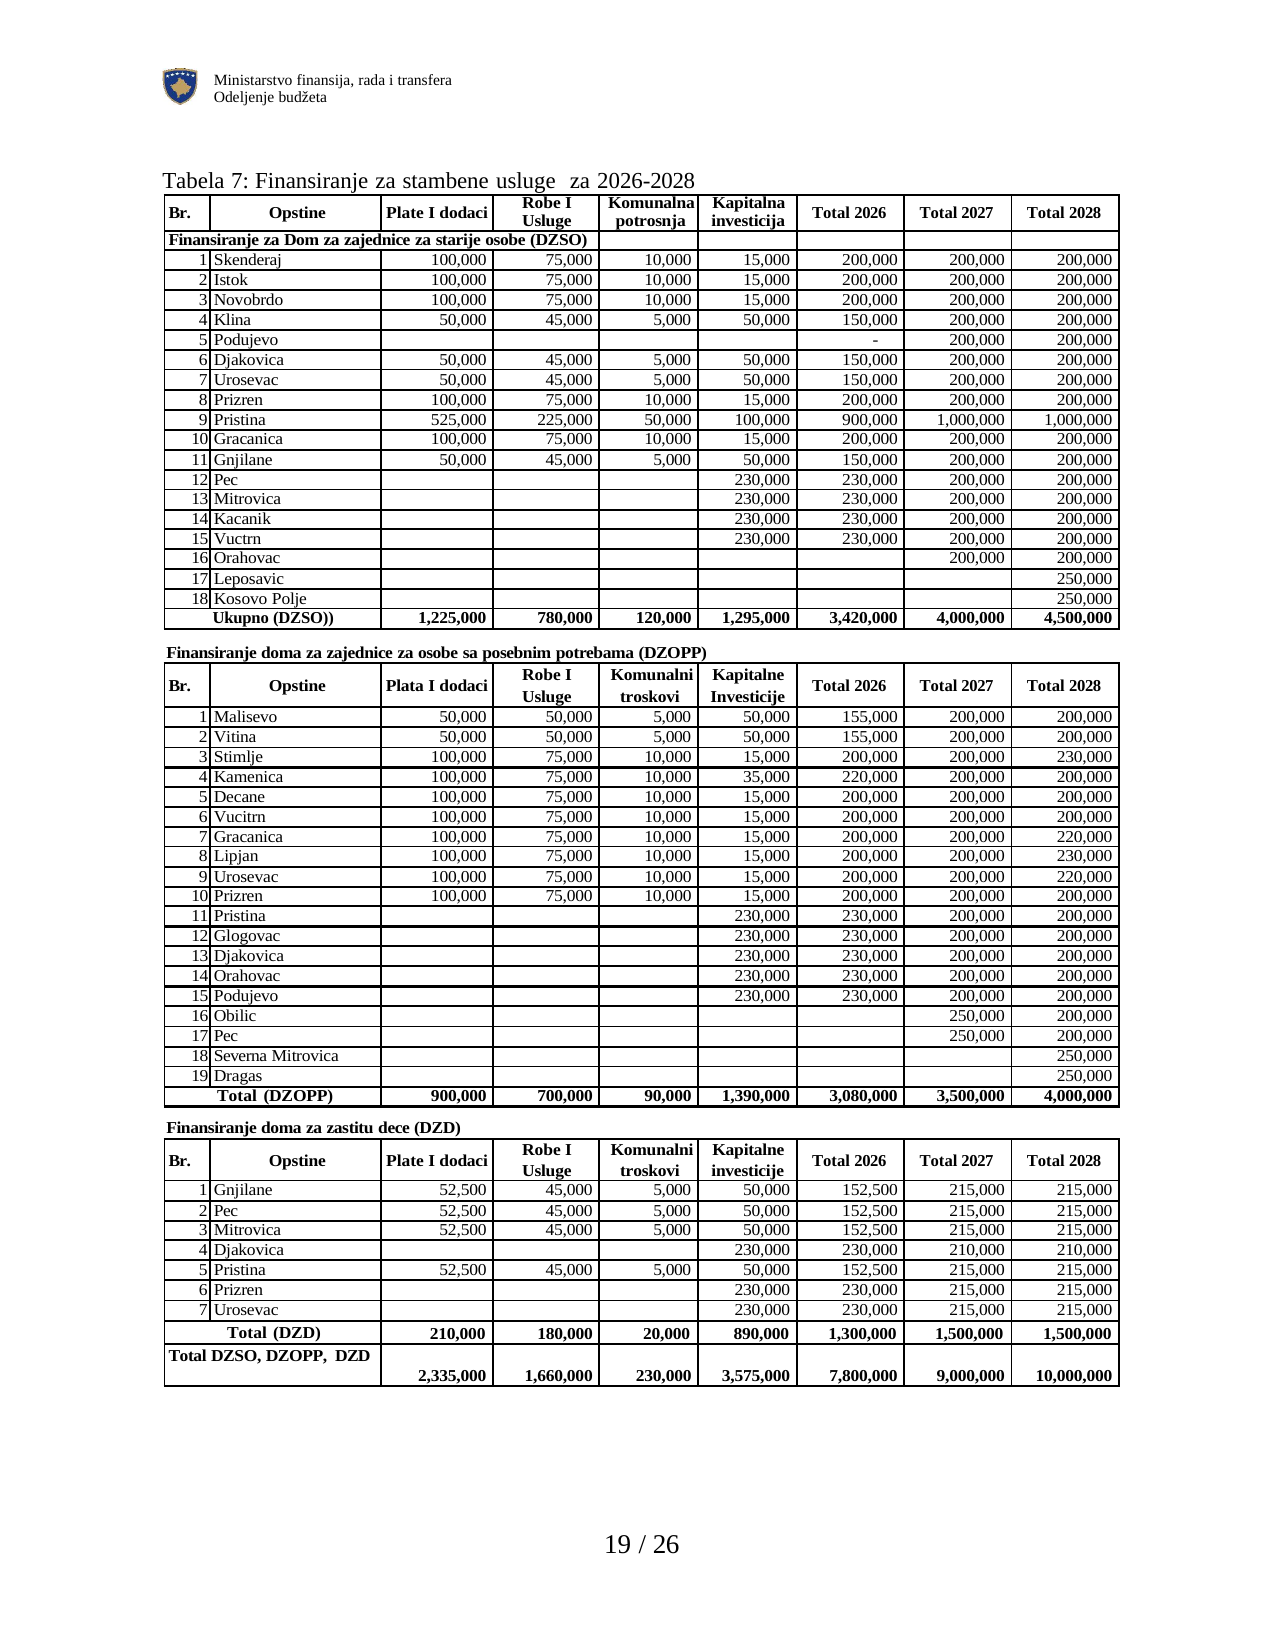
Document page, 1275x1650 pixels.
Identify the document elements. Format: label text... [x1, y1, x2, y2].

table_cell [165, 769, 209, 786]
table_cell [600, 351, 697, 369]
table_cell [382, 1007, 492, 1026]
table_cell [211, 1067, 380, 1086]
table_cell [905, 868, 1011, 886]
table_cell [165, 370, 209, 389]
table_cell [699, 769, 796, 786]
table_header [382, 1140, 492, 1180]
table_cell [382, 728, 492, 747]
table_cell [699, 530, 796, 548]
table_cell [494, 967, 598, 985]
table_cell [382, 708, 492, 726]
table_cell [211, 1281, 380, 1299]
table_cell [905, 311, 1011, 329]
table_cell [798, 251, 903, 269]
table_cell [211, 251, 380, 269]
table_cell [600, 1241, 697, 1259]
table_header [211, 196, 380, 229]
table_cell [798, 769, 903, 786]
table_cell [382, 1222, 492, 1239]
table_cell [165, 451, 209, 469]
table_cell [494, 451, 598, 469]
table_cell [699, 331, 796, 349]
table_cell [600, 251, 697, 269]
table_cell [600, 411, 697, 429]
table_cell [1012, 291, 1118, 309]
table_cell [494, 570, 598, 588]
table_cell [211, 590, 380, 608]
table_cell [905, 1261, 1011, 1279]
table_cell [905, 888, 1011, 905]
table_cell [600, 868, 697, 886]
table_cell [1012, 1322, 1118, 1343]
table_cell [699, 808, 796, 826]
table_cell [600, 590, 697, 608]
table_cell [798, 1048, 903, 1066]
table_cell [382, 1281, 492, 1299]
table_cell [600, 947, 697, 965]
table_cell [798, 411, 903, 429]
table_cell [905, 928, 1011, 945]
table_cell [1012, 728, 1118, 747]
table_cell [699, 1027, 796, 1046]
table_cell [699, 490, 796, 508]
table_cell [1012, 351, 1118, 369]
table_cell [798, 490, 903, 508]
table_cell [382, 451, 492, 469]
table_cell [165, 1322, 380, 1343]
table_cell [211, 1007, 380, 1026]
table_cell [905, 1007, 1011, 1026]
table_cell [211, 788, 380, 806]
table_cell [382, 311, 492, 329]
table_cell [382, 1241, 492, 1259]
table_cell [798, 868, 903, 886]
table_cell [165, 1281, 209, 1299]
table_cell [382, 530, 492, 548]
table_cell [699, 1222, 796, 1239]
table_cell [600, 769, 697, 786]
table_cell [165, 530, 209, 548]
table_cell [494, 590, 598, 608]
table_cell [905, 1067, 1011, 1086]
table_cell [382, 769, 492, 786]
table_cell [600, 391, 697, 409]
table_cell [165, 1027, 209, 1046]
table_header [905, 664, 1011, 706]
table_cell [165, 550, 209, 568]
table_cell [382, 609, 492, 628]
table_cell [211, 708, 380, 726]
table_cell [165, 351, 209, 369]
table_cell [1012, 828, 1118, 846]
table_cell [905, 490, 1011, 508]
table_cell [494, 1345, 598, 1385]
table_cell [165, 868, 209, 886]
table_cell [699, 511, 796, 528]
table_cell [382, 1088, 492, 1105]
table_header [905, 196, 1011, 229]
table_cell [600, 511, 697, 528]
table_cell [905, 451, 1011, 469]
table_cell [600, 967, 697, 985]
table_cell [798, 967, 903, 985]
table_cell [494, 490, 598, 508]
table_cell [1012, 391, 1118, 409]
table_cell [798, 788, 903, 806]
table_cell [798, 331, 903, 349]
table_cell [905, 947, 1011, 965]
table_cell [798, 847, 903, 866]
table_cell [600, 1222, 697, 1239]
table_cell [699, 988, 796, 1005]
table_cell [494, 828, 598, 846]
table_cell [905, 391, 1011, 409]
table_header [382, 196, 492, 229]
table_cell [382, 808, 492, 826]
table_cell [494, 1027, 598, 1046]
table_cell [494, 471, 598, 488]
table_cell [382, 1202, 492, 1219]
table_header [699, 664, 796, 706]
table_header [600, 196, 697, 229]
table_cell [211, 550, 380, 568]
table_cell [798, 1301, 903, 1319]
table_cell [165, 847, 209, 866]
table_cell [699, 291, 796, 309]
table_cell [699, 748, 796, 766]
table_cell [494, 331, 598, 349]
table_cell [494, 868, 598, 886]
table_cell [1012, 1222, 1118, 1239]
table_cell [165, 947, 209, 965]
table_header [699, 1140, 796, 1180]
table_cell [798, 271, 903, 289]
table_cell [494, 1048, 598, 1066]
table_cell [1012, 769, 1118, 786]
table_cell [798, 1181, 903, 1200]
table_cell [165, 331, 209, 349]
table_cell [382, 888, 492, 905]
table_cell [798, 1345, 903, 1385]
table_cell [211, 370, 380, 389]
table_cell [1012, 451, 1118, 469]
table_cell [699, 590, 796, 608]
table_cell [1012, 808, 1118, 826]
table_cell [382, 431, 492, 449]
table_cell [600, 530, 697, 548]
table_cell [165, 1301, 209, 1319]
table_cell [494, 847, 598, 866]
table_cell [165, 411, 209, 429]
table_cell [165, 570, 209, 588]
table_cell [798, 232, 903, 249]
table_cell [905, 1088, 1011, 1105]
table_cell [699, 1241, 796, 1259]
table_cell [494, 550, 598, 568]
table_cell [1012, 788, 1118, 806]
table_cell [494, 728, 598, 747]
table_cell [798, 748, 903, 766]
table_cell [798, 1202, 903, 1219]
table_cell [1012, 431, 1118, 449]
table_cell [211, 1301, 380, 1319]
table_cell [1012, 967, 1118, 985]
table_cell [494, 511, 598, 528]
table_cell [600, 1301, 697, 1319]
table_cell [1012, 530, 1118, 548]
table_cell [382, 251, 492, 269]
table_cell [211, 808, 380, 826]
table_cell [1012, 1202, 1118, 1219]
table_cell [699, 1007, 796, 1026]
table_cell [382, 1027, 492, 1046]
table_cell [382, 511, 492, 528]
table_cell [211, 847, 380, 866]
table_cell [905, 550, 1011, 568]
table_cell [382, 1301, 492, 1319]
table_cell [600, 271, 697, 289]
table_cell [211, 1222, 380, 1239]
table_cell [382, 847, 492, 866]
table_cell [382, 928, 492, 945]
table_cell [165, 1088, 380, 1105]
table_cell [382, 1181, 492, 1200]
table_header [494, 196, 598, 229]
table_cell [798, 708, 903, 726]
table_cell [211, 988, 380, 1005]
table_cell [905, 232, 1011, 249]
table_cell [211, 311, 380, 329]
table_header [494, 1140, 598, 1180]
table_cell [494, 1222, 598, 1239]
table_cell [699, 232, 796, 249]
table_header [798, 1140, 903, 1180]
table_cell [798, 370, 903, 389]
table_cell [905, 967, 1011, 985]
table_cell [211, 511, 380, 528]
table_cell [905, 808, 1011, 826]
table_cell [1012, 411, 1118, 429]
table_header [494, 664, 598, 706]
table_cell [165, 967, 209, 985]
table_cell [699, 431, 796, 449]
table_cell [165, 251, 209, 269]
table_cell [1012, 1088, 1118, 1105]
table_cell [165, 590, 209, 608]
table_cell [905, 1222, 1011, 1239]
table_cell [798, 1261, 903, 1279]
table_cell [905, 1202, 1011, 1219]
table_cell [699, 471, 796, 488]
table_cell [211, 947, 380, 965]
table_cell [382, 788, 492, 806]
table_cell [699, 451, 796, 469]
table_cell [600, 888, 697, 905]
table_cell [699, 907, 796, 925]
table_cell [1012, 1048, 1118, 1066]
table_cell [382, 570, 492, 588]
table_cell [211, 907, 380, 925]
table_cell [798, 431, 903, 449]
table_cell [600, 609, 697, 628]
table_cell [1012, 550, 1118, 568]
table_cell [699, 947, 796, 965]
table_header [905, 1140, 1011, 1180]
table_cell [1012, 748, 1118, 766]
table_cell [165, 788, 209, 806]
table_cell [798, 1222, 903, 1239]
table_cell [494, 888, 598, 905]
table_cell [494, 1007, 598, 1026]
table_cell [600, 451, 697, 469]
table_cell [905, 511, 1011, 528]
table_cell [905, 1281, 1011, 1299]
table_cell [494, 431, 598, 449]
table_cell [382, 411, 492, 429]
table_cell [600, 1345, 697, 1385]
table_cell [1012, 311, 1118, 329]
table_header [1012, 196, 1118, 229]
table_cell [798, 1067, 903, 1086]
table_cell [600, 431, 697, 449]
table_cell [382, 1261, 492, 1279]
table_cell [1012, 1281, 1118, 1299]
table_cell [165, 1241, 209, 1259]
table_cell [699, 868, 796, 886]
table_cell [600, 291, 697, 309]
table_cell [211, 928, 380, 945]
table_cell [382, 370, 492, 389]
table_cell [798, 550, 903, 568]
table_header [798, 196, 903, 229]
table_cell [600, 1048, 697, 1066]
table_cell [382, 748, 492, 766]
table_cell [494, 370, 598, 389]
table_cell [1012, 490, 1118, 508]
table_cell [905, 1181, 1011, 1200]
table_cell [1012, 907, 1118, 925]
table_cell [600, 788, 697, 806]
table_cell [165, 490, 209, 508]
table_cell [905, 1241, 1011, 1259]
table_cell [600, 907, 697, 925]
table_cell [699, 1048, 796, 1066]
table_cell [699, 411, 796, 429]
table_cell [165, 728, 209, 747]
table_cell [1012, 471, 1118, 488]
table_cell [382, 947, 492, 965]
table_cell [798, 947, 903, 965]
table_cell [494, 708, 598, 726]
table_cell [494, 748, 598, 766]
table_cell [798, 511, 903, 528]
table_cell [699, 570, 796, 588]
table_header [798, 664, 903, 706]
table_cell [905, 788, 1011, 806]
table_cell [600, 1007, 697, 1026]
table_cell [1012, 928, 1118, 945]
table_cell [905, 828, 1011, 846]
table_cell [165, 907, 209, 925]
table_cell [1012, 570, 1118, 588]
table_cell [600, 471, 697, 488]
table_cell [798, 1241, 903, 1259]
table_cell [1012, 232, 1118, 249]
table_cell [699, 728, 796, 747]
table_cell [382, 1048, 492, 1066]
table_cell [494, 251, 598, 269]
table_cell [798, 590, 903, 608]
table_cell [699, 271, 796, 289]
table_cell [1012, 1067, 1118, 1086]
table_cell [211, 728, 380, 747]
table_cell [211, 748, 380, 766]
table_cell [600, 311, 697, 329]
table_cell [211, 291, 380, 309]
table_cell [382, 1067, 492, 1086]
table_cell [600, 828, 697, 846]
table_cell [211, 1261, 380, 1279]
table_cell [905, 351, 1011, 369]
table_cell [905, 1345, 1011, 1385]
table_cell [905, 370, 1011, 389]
text Finansiranje doma za zastitu dece (DZD) [166, 1118, 1186, 1137]
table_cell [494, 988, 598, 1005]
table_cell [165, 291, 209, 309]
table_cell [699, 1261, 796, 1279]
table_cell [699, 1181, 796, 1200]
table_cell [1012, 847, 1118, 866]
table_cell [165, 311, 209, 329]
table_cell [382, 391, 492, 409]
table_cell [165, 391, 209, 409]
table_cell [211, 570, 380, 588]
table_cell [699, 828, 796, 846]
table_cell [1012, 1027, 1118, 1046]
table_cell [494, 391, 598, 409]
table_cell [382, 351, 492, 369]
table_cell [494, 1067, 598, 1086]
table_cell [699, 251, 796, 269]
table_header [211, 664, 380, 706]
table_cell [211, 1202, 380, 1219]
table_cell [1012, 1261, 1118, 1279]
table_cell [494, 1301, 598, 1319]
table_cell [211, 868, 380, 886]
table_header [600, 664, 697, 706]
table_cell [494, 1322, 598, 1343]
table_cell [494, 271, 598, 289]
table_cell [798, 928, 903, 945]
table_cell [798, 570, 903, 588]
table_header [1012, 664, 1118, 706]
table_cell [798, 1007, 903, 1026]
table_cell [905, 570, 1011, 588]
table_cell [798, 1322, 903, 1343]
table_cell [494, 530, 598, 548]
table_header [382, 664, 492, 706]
text Finansiranje doma za zajednice za osobe sa posebnim potrebama (DZOPP) [166, 643, 1186, 662]
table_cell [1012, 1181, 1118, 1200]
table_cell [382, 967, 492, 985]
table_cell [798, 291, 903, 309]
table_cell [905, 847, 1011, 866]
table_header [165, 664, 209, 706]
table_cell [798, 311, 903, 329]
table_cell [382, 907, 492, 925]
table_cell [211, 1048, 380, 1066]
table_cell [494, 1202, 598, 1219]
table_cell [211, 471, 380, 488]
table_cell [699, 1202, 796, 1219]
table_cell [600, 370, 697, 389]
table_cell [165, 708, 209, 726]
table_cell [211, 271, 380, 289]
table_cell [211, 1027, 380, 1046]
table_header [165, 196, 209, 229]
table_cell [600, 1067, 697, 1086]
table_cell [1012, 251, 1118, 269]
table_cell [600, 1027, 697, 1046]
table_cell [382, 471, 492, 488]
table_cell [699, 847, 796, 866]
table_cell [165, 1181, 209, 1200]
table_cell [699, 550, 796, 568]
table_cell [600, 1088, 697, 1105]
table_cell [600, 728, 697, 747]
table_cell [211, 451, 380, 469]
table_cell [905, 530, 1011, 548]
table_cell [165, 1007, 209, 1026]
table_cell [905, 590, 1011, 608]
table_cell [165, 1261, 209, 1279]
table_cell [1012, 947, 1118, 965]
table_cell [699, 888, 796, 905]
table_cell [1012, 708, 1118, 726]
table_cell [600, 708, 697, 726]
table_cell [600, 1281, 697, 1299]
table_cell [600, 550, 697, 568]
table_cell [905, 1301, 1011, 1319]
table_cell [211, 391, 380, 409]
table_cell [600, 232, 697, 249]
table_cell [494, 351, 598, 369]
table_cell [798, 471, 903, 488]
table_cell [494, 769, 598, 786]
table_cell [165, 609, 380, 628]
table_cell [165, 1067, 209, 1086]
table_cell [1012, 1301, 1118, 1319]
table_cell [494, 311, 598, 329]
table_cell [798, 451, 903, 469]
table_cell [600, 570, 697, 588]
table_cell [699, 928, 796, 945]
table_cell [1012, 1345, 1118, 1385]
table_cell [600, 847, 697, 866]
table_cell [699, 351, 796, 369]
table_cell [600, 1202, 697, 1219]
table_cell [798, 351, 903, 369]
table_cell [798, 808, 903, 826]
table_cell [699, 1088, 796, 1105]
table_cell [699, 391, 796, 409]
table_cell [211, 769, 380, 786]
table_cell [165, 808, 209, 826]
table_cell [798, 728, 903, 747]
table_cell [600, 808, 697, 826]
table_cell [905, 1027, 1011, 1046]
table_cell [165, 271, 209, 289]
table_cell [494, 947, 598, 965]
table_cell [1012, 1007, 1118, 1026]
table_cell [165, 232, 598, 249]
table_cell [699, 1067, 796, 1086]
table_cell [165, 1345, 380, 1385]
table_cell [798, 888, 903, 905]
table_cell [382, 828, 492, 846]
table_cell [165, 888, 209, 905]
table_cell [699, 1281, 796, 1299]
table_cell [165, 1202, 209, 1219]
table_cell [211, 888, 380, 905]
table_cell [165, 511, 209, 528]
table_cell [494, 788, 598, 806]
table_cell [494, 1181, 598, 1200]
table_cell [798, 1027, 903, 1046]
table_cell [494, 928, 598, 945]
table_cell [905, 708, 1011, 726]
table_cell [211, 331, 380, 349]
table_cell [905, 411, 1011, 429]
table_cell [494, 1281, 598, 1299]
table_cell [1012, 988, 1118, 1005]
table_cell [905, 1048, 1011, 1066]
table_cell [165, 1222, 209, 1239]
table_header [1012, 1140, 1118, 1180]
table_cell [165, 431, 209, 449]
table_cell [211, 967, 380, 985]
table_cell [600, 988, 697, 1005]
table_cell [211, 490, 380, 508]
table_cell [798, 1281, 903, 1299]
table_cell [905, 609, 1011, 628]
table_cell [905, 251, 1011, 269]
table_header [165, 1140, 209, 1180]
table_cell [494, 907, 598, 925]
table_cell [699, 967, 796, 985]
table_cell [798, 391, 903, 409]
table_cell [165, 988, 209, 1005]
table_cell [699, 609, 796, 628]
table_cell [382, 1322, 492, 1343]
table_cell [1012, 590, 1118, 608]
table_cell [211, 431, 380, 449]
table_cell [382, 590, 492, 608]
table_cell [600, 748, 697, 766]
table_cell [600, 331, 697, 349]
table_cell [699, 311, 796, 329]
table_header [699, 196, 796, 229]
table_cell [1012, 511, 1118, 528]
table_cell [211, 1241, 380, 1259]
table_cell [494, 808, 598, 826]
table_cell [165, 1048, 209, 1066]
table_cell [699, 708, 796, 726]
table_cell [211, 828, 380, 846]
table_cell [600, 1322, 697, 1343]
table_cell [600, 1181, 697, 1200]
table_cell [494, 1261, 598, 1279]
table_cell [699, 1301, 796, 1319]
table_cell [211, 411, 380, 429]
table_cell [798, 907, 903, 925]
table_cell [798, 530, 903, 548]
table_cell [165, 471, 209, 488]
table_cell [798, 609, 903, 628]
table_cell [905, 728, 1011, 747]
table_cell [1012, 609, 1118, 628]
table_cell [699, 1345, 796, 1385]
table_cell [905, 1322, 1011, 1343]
text Tabela 7: Finansiranje za stambene usluge za 2026-2028 [162, 167, 1186, 193]
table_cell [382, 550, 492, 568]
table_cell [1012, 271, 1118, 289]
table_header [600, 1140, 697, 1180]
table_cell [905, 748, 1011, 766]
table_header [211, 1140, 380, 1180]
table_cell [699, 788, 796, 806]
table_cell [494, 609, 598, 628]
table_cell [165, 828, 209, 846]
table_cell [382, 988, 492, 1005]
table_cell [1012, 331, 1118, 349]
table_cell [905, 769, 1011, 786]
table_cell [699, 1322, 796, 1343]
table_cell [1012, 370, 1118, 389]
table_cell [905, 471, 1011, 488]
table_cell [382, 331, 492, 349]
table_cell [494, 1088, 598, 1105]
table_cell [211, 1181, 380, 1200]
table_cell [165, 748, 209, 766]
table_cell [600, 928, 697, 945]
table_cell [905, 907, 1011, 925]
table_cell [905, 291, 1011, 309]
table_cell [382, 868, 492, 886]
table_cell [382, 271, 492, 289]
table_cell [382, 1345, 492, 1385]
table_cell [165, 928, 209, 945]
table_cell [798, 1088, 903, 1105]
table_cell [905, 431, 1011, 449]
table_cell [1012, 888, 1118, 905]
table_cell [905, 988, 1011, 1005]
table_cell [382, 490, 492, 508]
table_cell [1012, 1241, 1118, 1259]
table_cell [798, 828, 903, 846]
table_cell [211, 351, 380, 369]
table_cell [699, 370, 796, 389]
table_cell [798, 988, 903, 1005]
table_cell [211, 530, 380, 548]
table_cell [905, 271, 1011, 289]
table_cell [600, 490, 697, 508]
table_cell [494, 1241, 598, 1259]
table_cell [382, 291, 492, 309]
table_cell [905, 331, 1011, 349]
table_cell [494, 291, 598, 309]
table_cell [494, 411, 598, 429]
picture [160, 68, 198, 105]
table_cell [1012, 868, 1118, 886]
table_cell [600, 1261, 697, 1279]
